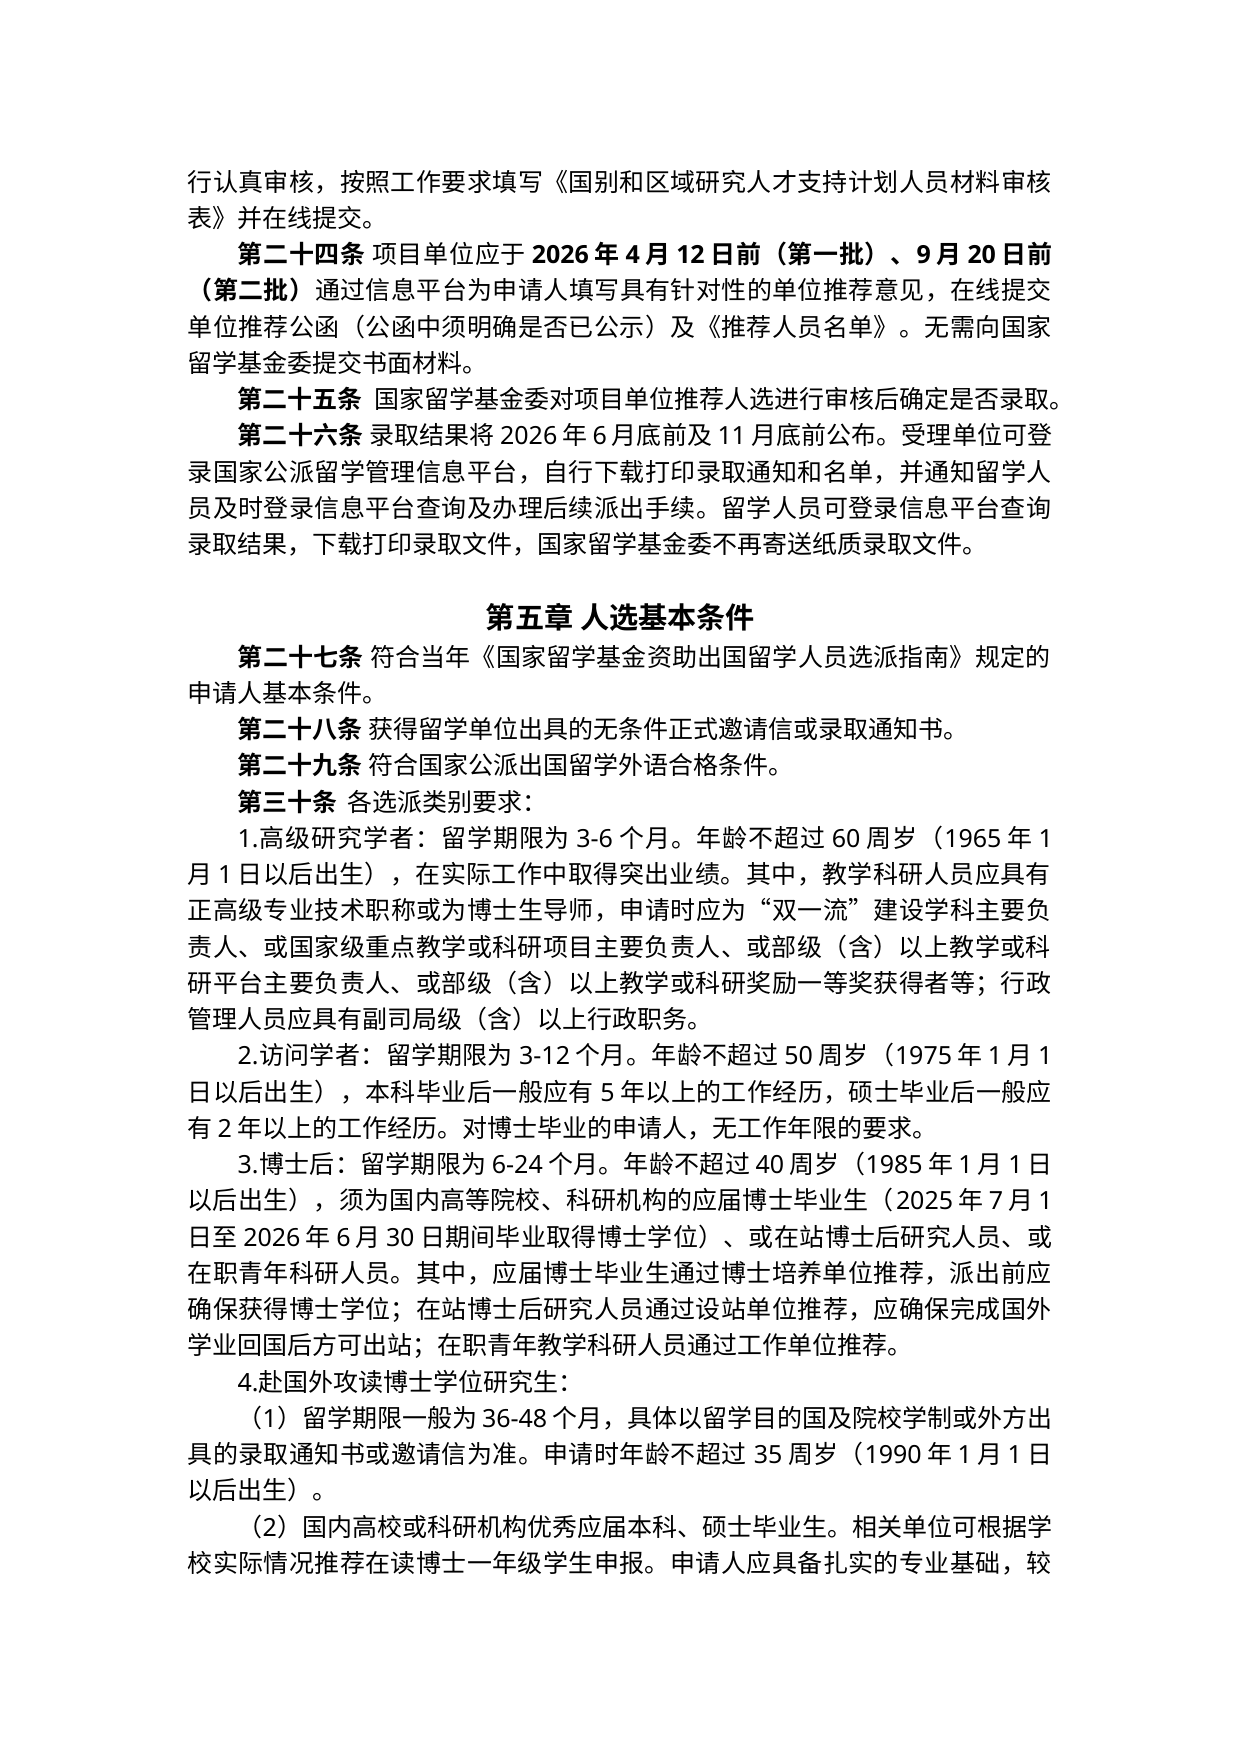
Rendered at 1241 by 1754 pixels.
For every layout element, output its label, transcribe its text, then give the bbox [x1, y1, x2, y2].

text 第二十四条 项目单位应于2026年4月12日前（第一批）、9月20日前（第二批）通过信息平台为申请人填写具有针对性的单位推荐意见，在线提交单位推荐公函（公函中须明确是否已公示）及《推荐人员名单》。无需向国家留学基金委提交书面材料。 [187, 234, 1053, 379]
text 第三十条 各选派类别要求： [187, 782, 1053, 818]
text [187, 162, 1053, 234]
text 第二十八条 获得留学单位出具的无条件正式邀请信或录取通知书。 [187, 709, 1053, 746]
text 1.高级研究学者：留学期限为3-6个月。年龄不超过60周岁（1965年1月1日以后出生），在实际工作中取得突出业绩。其中，教学科研人员应具有正高级专业技术职称或为博士生导师，申请时应为“双一流”建设学科主要负责人、或国家级重点教学或科研项目主要负责人、或部级（含）以上教学或科研平台主要负责人、或部级（含）以上教学或科研奖励一等奖获得者等；行政管理人员应具有副司局级（含）以上行政职务。 [187, 818, 1053, 1036]
text 2.访问学者：留学期限为3-12个月。年龄不超过50周岁（1975年1月1日以后出生），本科毕业后一般应有5年以上的工作经历，硕士毕业后一般应有2年以上的工作经历。对博士毕业的申请人，无工作年限的要求。 [187, 1036, 1053, 1144]
text 第二十九条 符合国家公派出国留学外语合格条件。 [187, 746, 1053, 782]
text 第二十六条 录取结果将2026年6月底前及11月底前公布。受理单位可登录国家公派留学管理信息平台，自行下载打印录取通知和名单，并通知留学人员及时登录信息平台查询及办理后续派出手续。留学人员可登录信息平台查询录取结果，下载打印录取文件，国家留学基金委不再寄送纸质录取文件。 [187, 416, 1053, 561]
text 第二十七条 符合当年《国家留学基金资助出国留学人员选派指南》规定的申请人基本条件。 [187, 637, 1053, 709]
text 第二十五条 国家留学基金委对项目单位推荐人选进行审核后确定是否录取。 [187, 379, 1053, 416]
text 4.赴国外攻读博士学位研究生： [187, 1362, 1053, 1398]
text （1）留学期限一般为36-48个月，具体以留学目的国及院校学制或外方出具的录取通知书或邀请信为准。申请时年龄不超过35周岁（1990年1月1日以后出生）。 [187, 1398, 1053, 1507]
text 3.博士后：留学期限为6-24个月。年龄不超过40周岁（1985年1月1日以后出生），须为国内高等院校、科研机构的应届博士毕业生（2025年7月1日至2026年6月30日期间毕业取得博士学位）、或在站博士后研究人员、或在职青年科研人员。其中，应届博士毕业生通过博士培养单位推荐，派出前应确保获得博士学位；在站博士后研究人员通过设站单位推荐，应确保完成国外学业回国后方可出站；在职青年教学科研人员通过工作单位推荐。 [187, 1144, 1053, 1362]
text 第五章 人选基本条件 [187, 595, 1053, 637]
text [187, 1507, 1053, 1579]
